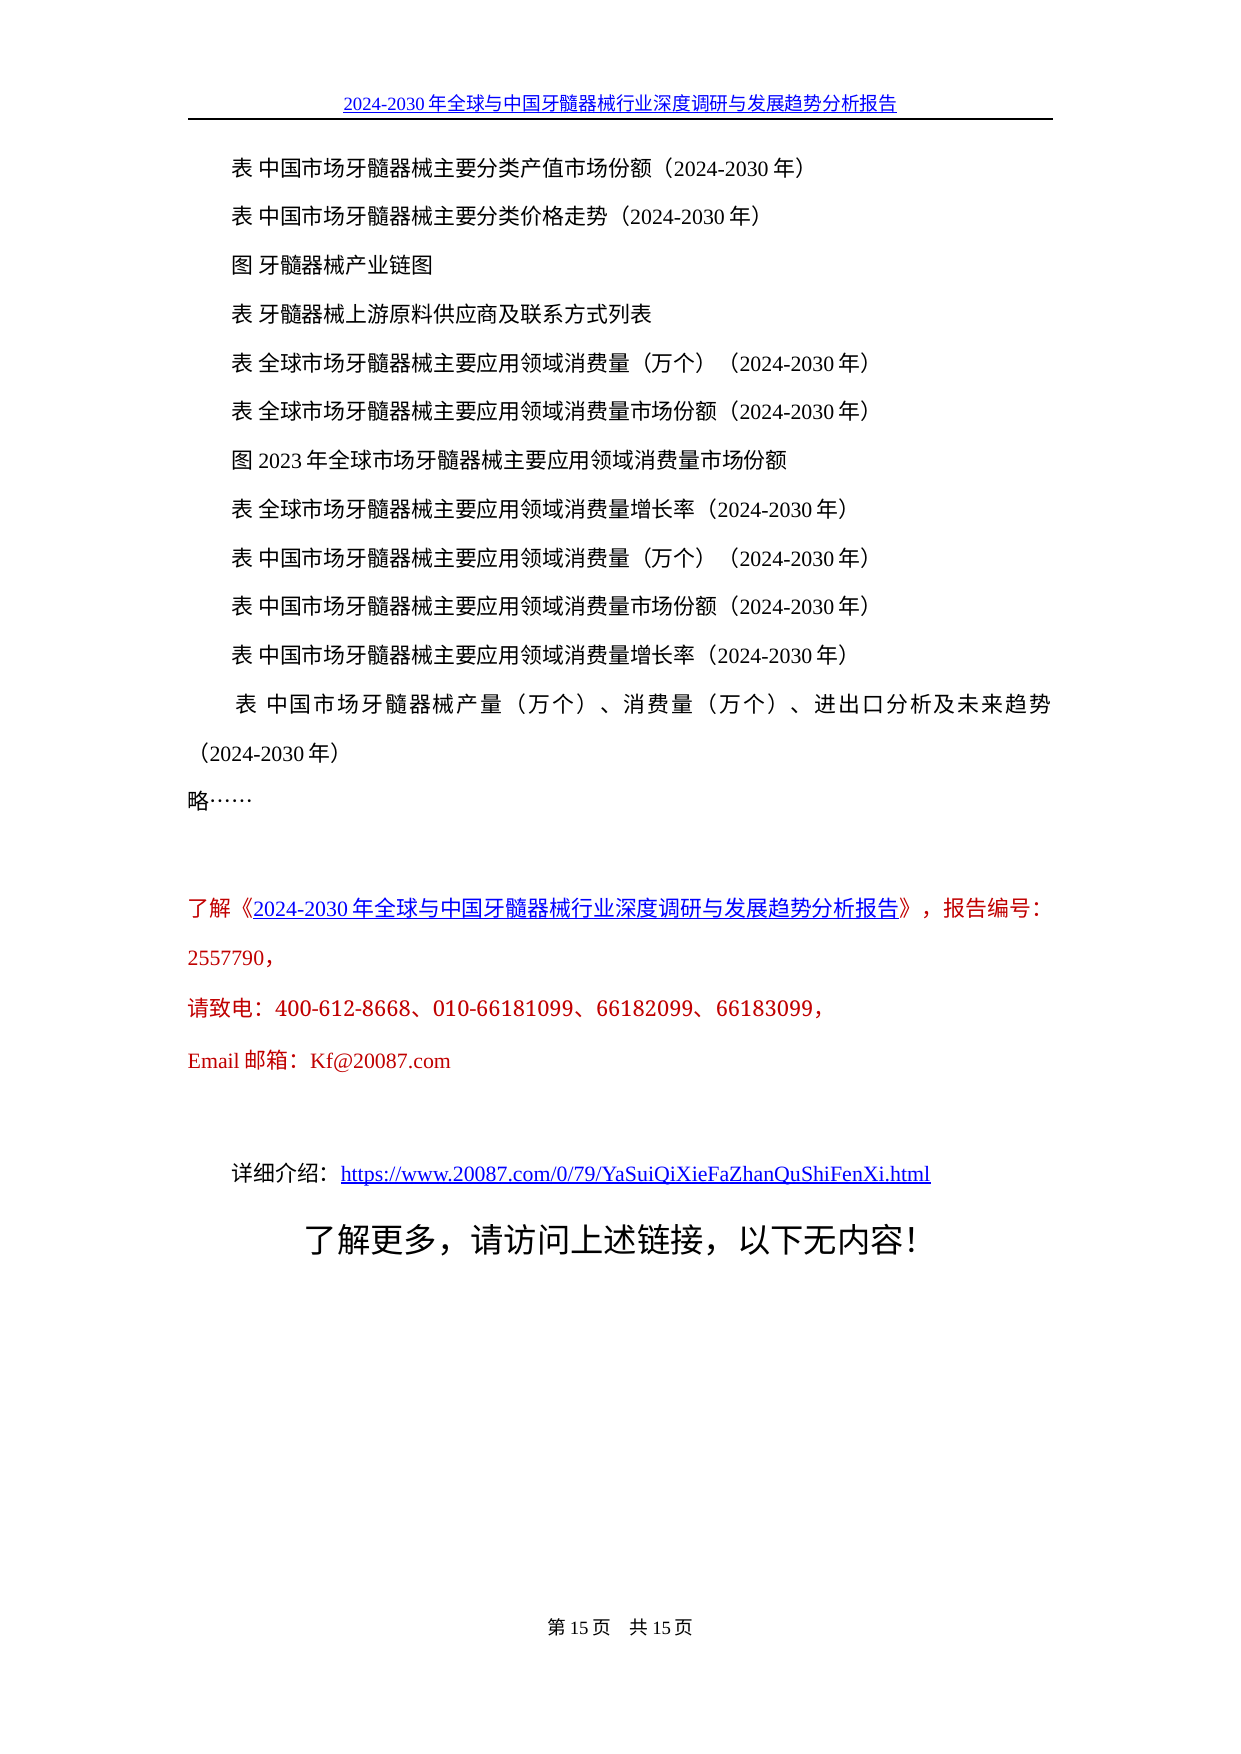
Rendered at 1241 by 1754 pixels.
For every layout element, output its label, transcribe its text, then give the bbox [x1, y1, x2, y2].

text 详细介绍：https://www.20087.com/0/79/YaSuiQiXieFaZhanQuShiFenXi.html [187, 1155, 1053, 1188]
title 了解更多，请访问上述链接，以下无内容！ [187, 1205, 1053, 1270]
text Email邮箱：Kf@20087.com [187, 1042, 1053, 1075]
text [187, 150, 1053, 816]
text 请致电：400-612-8668、010-66181099、66182099、66183099， [187, 991, 1053, 1023]
text 了解《2024-2030年全球与中国牙髓器械行业深度调研与发展趋势分析报告》，报告编号：2557790， [187, 890, 1053, 972]
